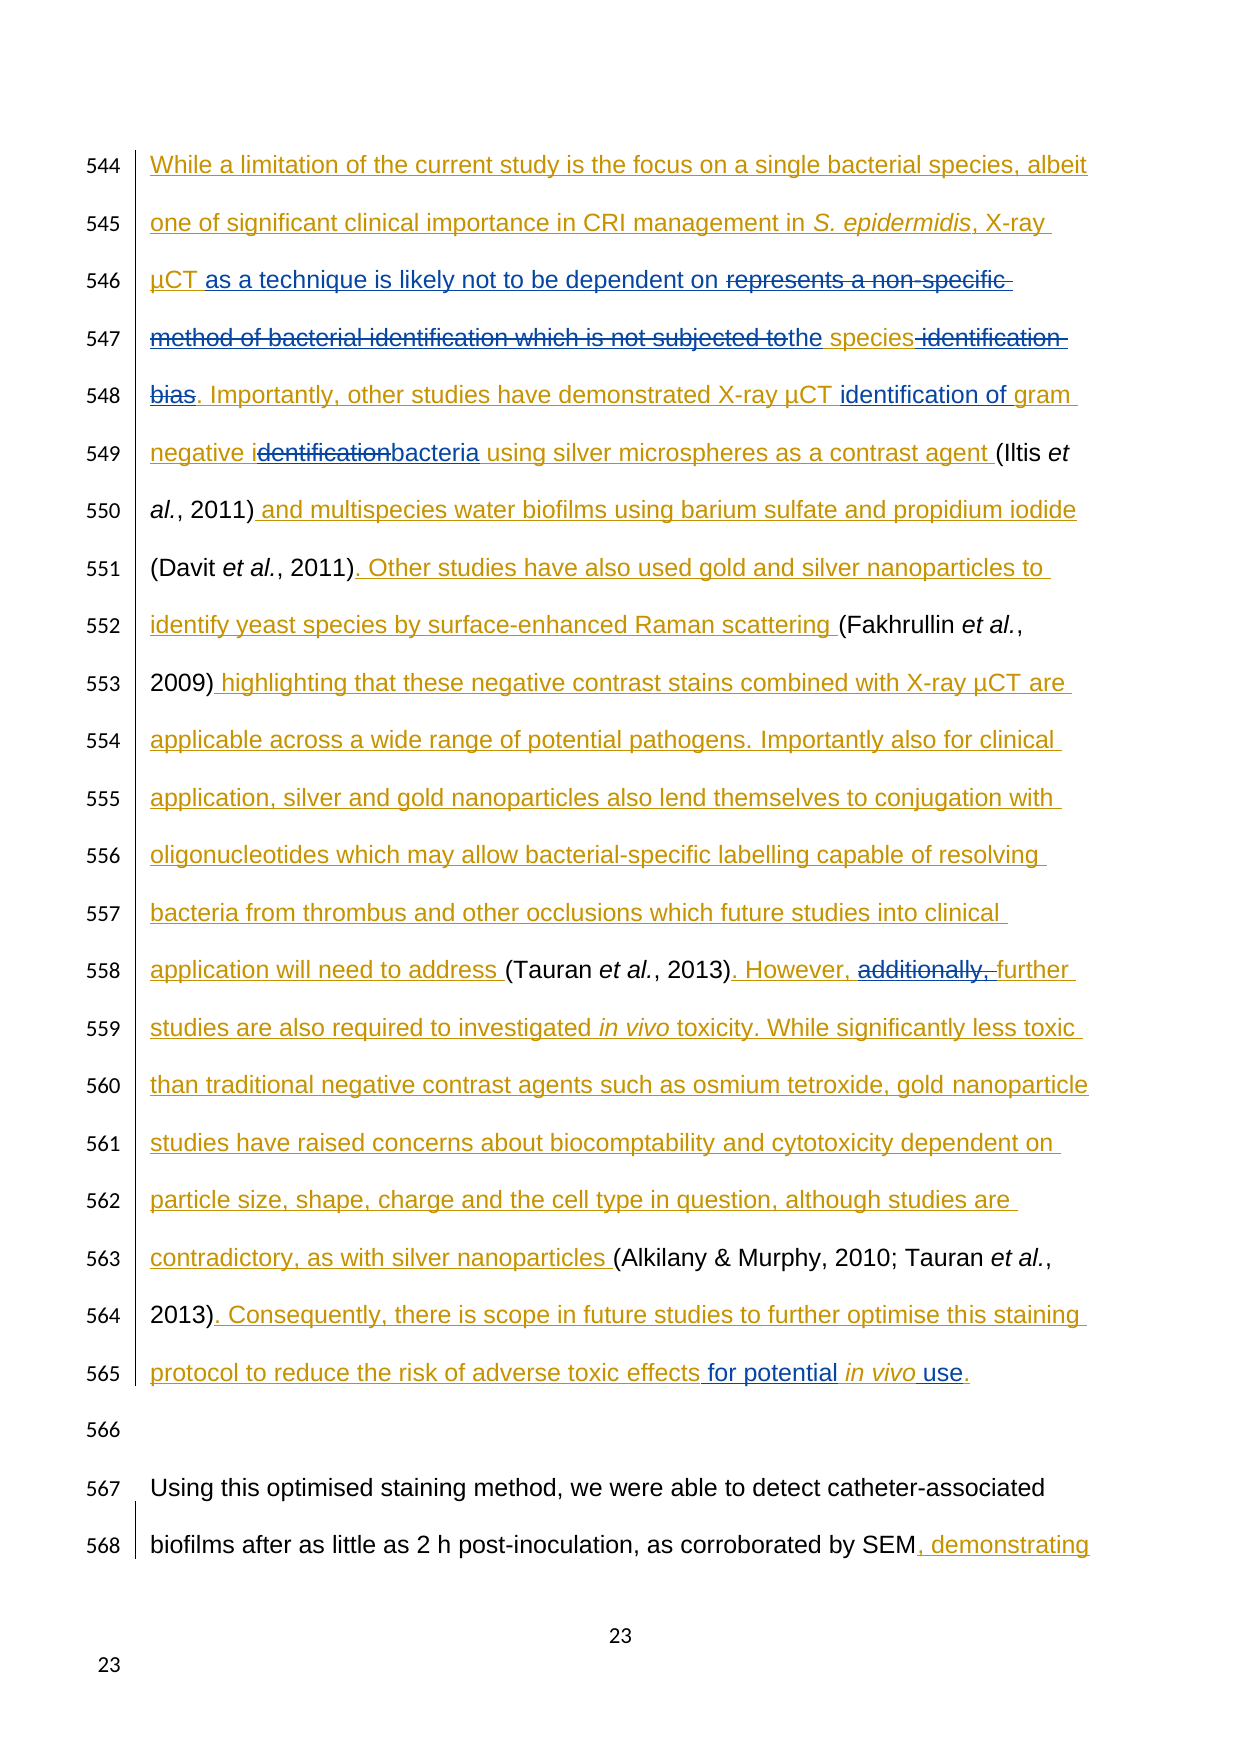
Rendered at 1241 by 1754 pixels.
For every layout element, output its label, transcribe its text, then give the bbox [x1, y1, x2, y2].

text (Iltis et al., 2011)(Davit et al., 2011)(Fakhrullin et al., 2009)(Tauran et al., 2013)(Alkilany & Murphy, 2010; Tauran et al., 2013) [150, 150, 1090, 1386]
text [150, 1472, 1090, 1559]
